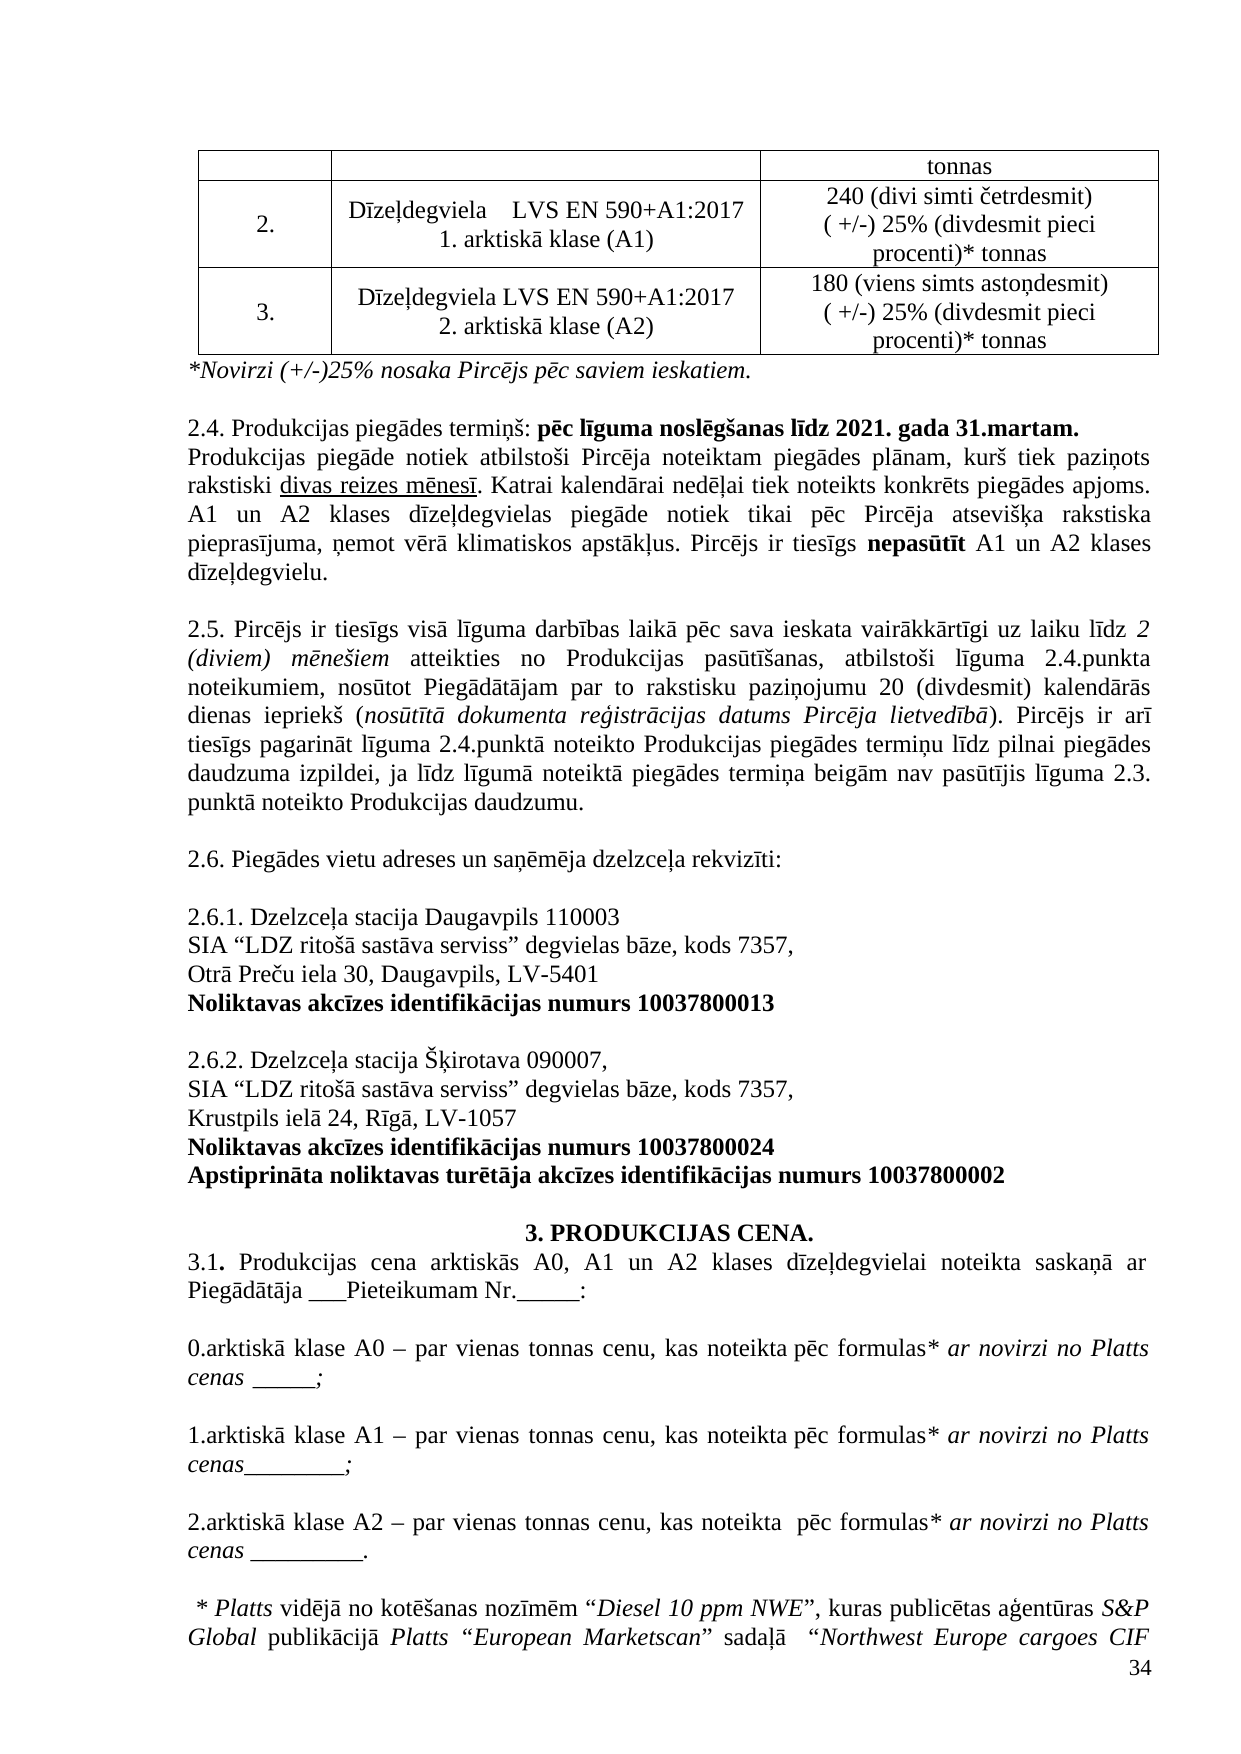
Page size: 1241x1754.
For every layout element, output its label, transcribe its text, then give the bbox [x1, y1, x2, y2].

text *Novirzi (+/-)25% nosaka Pircējs pēc saviem ieskatiem. [187, 355, 1152, 384]
text 1.arktiskā klase A1 – par vienas tonnas cenu, kas noteikta pēc formulas* ar novirzi no Platts cenas________; [187, 1420, 1152, 1477]
text 2.arktiskā klase A2 – par vienas tonnas cenu, kas noteikta pēc formulas* ar novirzi no Platts cenas _________. [187, 1507, 1152, 1564]
text 2.6. Piegādes vietu adreses un saņēmēja dzelzceļa rekvizīti: [187, 844, 1152, 873]
text 2.6.1. Dzelzceļa stacija Daugavpils 110003 [187, 902, 1152, 930]
text Apstiprināta noliktavas turētāja akcīzes identifikācijas numurs 10037800002 [187, 1160, 1152, 1189]
table_cell Dīzeļdegviela LVS EN 590+A1:2017 2. arktiskā klase (A2) [332, 268, 760, 354]
text Noliktavas akcīzes identifikācijas numurs 10037800013 [187, 988, 1152, 1017]
table_cell 2. [199, 181, 331, 267]
text 2.5. Pircējs ir tiesīgs visā līguma darbības laikā pēc sava ieskata vairākkārtīgi uz laiku līdz 2 (diviem) mēnešiem atteikties no Produkcijas pasūtīšanas, atbilstoši līguma 2.4.punkta noteikumiem, nosūtot Piegādātājam par to rakstisku paziņojumu 20 (divdesmit) kalendārās dienas iepriekš (nosūtītā dokumenta reģistrācijas datums Pircēja lietvedībā). Pircējs ir arī tiesīgs pagarināt līguma 2.4.punktā noteikto Produkcijas piegādes termiņu līdz pilnai piegādes daudzuma izpildei, ja līdz līgumā noteiktā piegādes termiņa beigām nav pasūtījis līguma 2.3. punktā noteikto Produkcijas daudzumu. [187, 614, 1152, 815]
text Produkcijas piegāde notiek atbilstoši Pircēja noteiktam piegādes plānam, kurš tiek paziņots rakstiski divas reizes mēnesī. Katrai kalendārai nedēļai tiek noteikts konkrēts piegādes apjoms. A1 un A2 klases dīzeļdegvielas piegāde notiek tikai pēc Pircēja atsevišķa rakstiska pieprasījuma, ņemot vērā klimatiskos apstākļus. Pircējs ir tiesīgs nepasūtīt A1 un A2 klases dīzeļdegvielu. [187, 442, 1152, 585]
text 2.6.2. Dzelzceļa stacija Šķirotava 090007, [187, 1045, 1152, 1074]
table_cell 180 (viens simts astoņdesmit) ( +/-) 25% (divdesmit pieci procenti)* tonnas [761, 268, 1158, 354]
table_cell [761, 151, 1158, 180]
text 2.4. Produkcijas piegādes termiņš: pēc līguma noslēgšanas līdz 2021. gada 31.martam. [187, 413, 1152, 442]
table_cell 1. [199, 151, 331, 180]
text Krustpils ielā 24, Rīgā, LV-1057 [187, 1103, 1152, 1132]
text Noliktavas akcīzes identifikācijas numurs 10037800024 [187, 1132, 1152, 1160]
table_cell Dīzeļdegviela LVS EN 590+A1:2017 1. arktiskā klase (A1) [332, 181, 760, 267]
text SIA “LDZ ritošā sastāva serviss” degvielas bāze, kods 7357, [187, 930, 1152, 959]
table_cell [332, 151, 760, 180]
text Otrā Preču iela 30, Daugavpils, LV-5401 [187, 959, 1152, 988]
table_cell 3. [199, 268, 331, 354]
text 3.1. Produkcijas cena arktiskās A0, A1 un A2 klases dīzeļdegvielai noteikta saskaņā ar Piegādātāja ___Pieteikumam Nr._____: [187, 1247, 1147, 1304]
text SIA “LDZ ritošā sastāva serviss” degvielas bāze, kods 7357, [187, 1074, 1152, 1103]
text 0.arktiskā klase A0 – par vienas tonnas cenu, kas noteikta pēc formulas* ar novirzi no Platts cenas _____; [187, 1333, 1152, 1391]
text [187, 1593, 1152, 1651]
table_cell 240 (divi simti četrdesmit) ( +/-) 25% (divdesmit pieci procenti)* tonnas [761, 181, 1158, 267]
text 3. PRODUKCIJAS CENA. [187, 1218, 1152, 1247]
